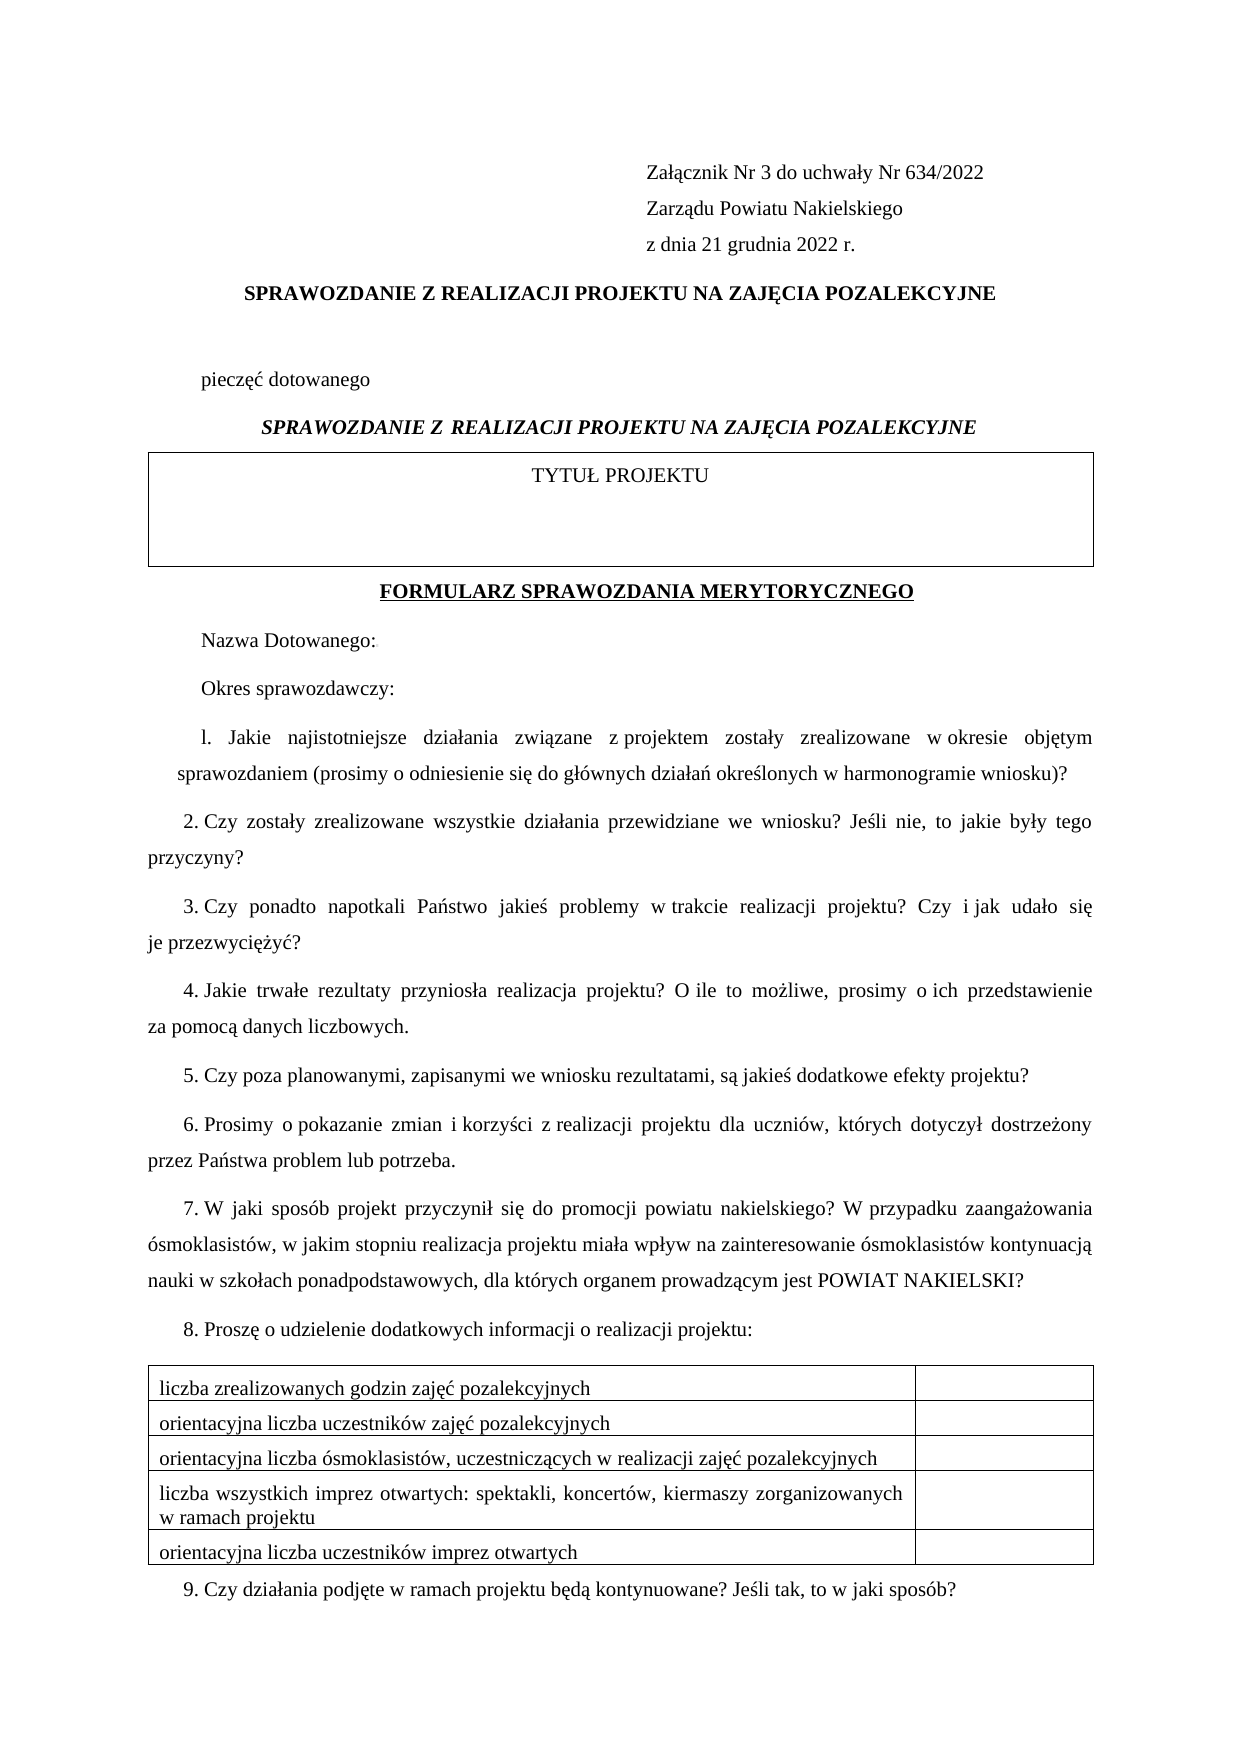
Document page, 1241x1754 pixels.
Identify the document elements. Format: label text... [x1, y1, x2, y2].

table_header liczba zrealizowanych godzin zajęć pozalekcyjnych [149, 1366, 915, 1400]
text 4. Jakie trwałe rezultaty przyniosła realizacja projektu? O ile to możliwe, prosimy o ich przedstawienie za pomocą danych liczbowych. [148, 978, 1093, 1038]
table_cell [916, 1530, 1093, 1564]
table_cell [916, 1471, 1093, 1529]
text Nazwa Dotowanego: [177, 627, 1093, 652]
text SPRAWOZDANIE Z REALIZACJI PROJEKTU NA ZAJĘCIA POZALEKCYJNE [148, 281, 1093, 305]
table_cell orientacyjna liczba uczestników zajęć pozalekcyjnych [149, 1401, 915, 1435]
table_cell orientacyjna liczba uczestników imprez otwartych [149, 1530, 915, 1564]
table_header TYTUŁ PROJEKTU [149, 453, 1093, 566]
text 2. Czy zostały zrealizowane wszystkie działania przewidziane we wniosku? Jeśli nie, to jakie były tego przyczyny? [148, 809, 1093, 869]
text l. Jakie najistotniejsze działania związane z projektem zostały zrealizowane w okresie objętym sprawozdaniem (prosimy o odniesienie się do głównych działań określonych w harmonogramie wniosku)? [177, 724, 1093, 785]
text 6. Prosimy o pokazanie zmian i korzyści z realizacji projektu dla uczniów, których dotyczył dostrzeżony przez Państwa problem lub potrzeba. [148, 1111, 1093, 1172]
text 5. Czy poza planowanymi, zapisanymi we wniosku rezultatami, są jakieś dodatkowe efekty projektu? [148, 1063, 1093, 1087]
text 7. W jaki sposób projekt przyczynił się do promocji powiatu nakielskiego? W przypadku zaangażowania ósmoklasistów, w jakim stopniu realizacja projektu miała wpływ na zainteresowanie ósmoklasistów kontynuacją nauki w szkołach ponadpodstawowych, dla których organem prowadzącym jest POWIAT NAKIELSKI? [148, 1196, 1093, 1292]
text Załącznik Nr 3 do uchwały Nr 634/2022 Zarządu Powiatu Nakielskiego z dnia 21 grudnia 2022 r. [646, 160, 1093, 256]
text SPRAWOZDANIE Z REALIZACJI PROJEKTU NA ZAJĘCIA POZALEKCYJNE [148, 415, 1093, 439]
table_cell orientacyjna liczba ósmoklasistów, uczestniczących w realizacji zajęć pozalekcyjnych [149, 1436, 915, 1470]
text 9. Czy działania podjęte w ramach projektu będą kontynuowane? Jeśli tak, to w jaki sposób? [148, 1577, 1093, 1601]
table_cell [916, 1436, 1093, 1470]
text Okres sprawozdawczy: [177, 676, 1093, 700]
table_cell [916, 1401, 1093, 1435]
text FORMULARZ SPRAWOZDANIA MERYTORYCZNEGO [177, 579, 1093, 603]
text pieczęć dotowanego [177, 367, 1093, 391]
text 3. Czy ponadto napotkali Państwo jakieś problemy w trakcie realizacji projektu? Czy i jak udało się je przezwyciężyć? [148, 894, 1093, 954]
table_cell liczba wszystkich imprez otwartych: spektakli, koncertów, kiermaszy zorganizowanych w ramach projektu [149, 1471, 915, 1529]
table_header [916, 1366, 1093, 1400]
text 8. Proszę o udzielenie dodatkowych informacji o realizacji projektu: [148, 1317, 1093, 1341]
